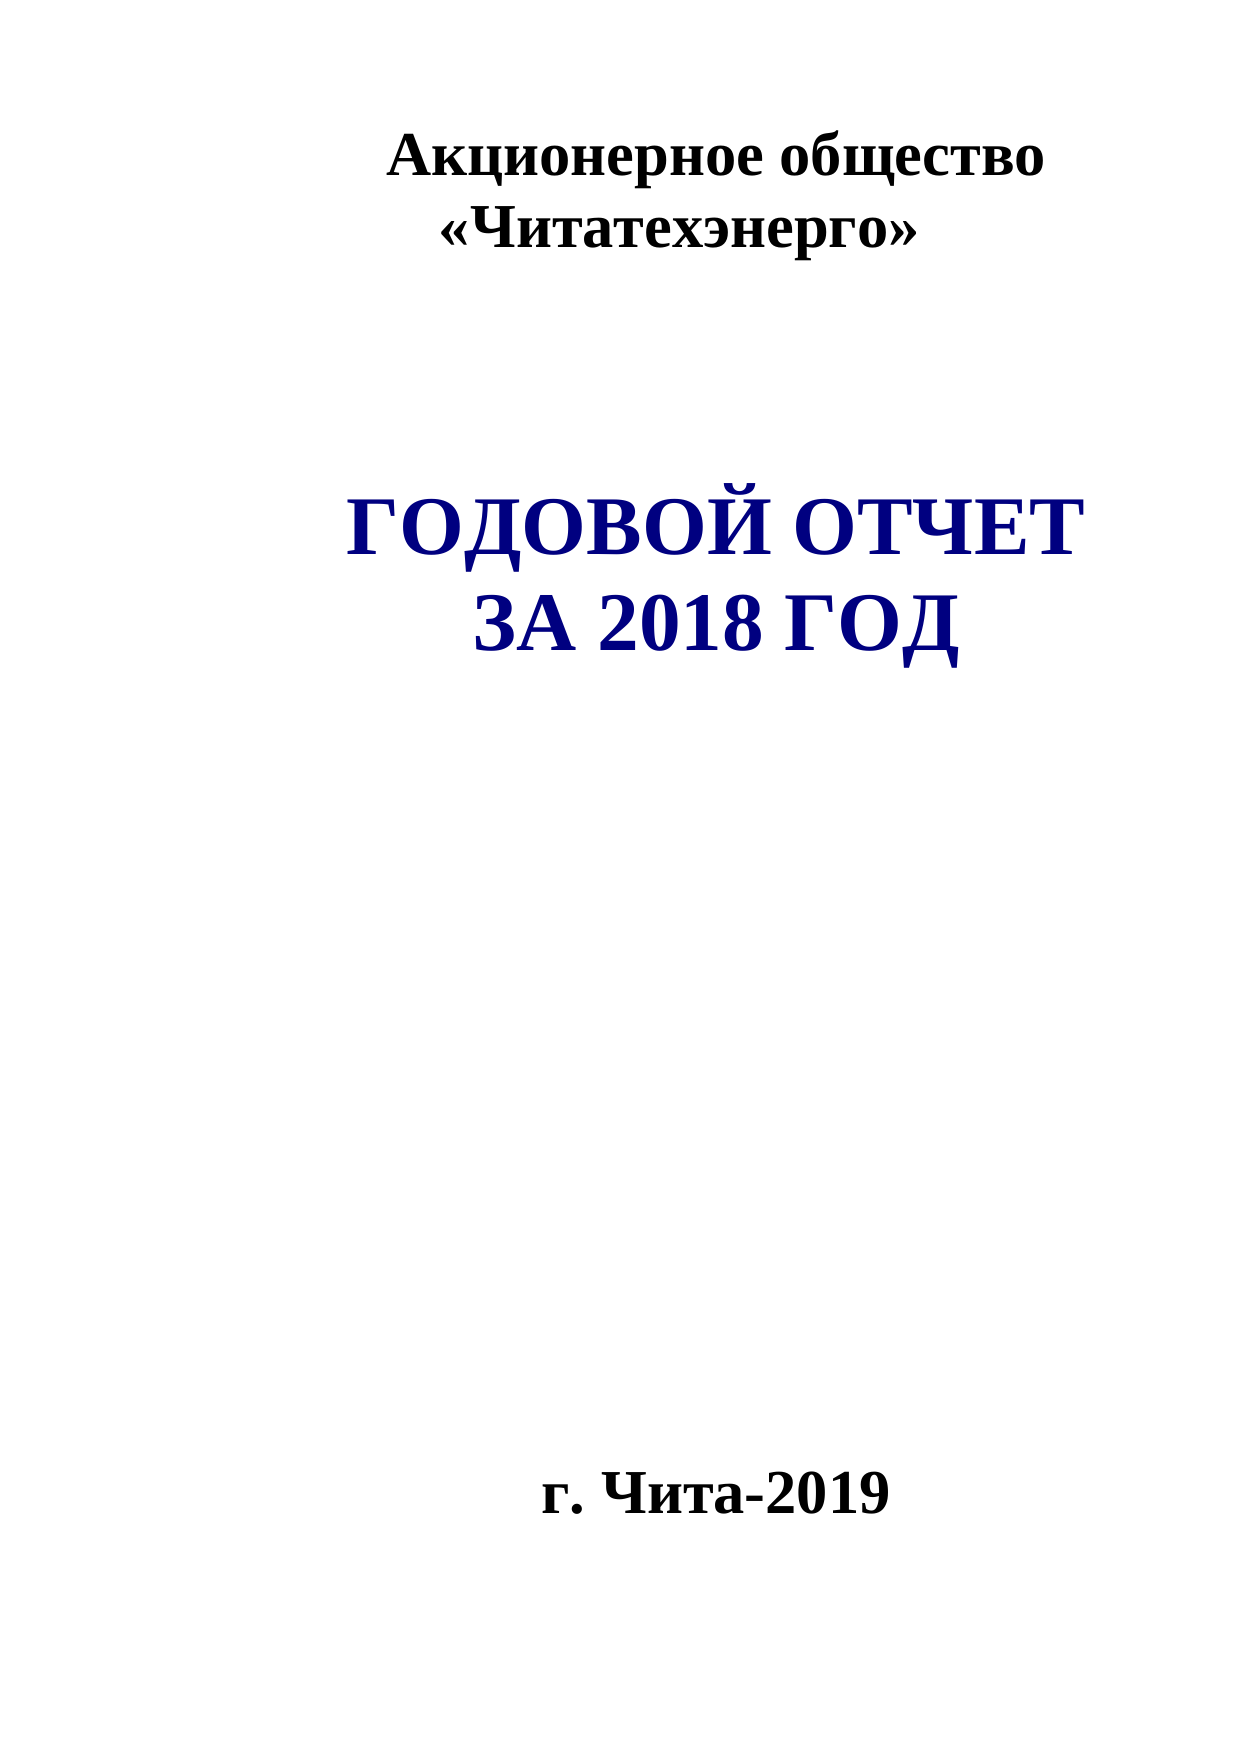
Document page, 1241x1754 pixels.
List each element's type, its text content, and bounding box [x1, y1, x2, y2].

text г. Чита-2019 [177, 1455, 1181, 1527]
text ЗА 2018 ГОД [177, 572, 1181, 668]
text ГОДОВОЙ ОТЧЕТ [177, 476, 1181, 572]
text Акционерное общество «Читатехэнерго» [177, 117, 1181, 261]
